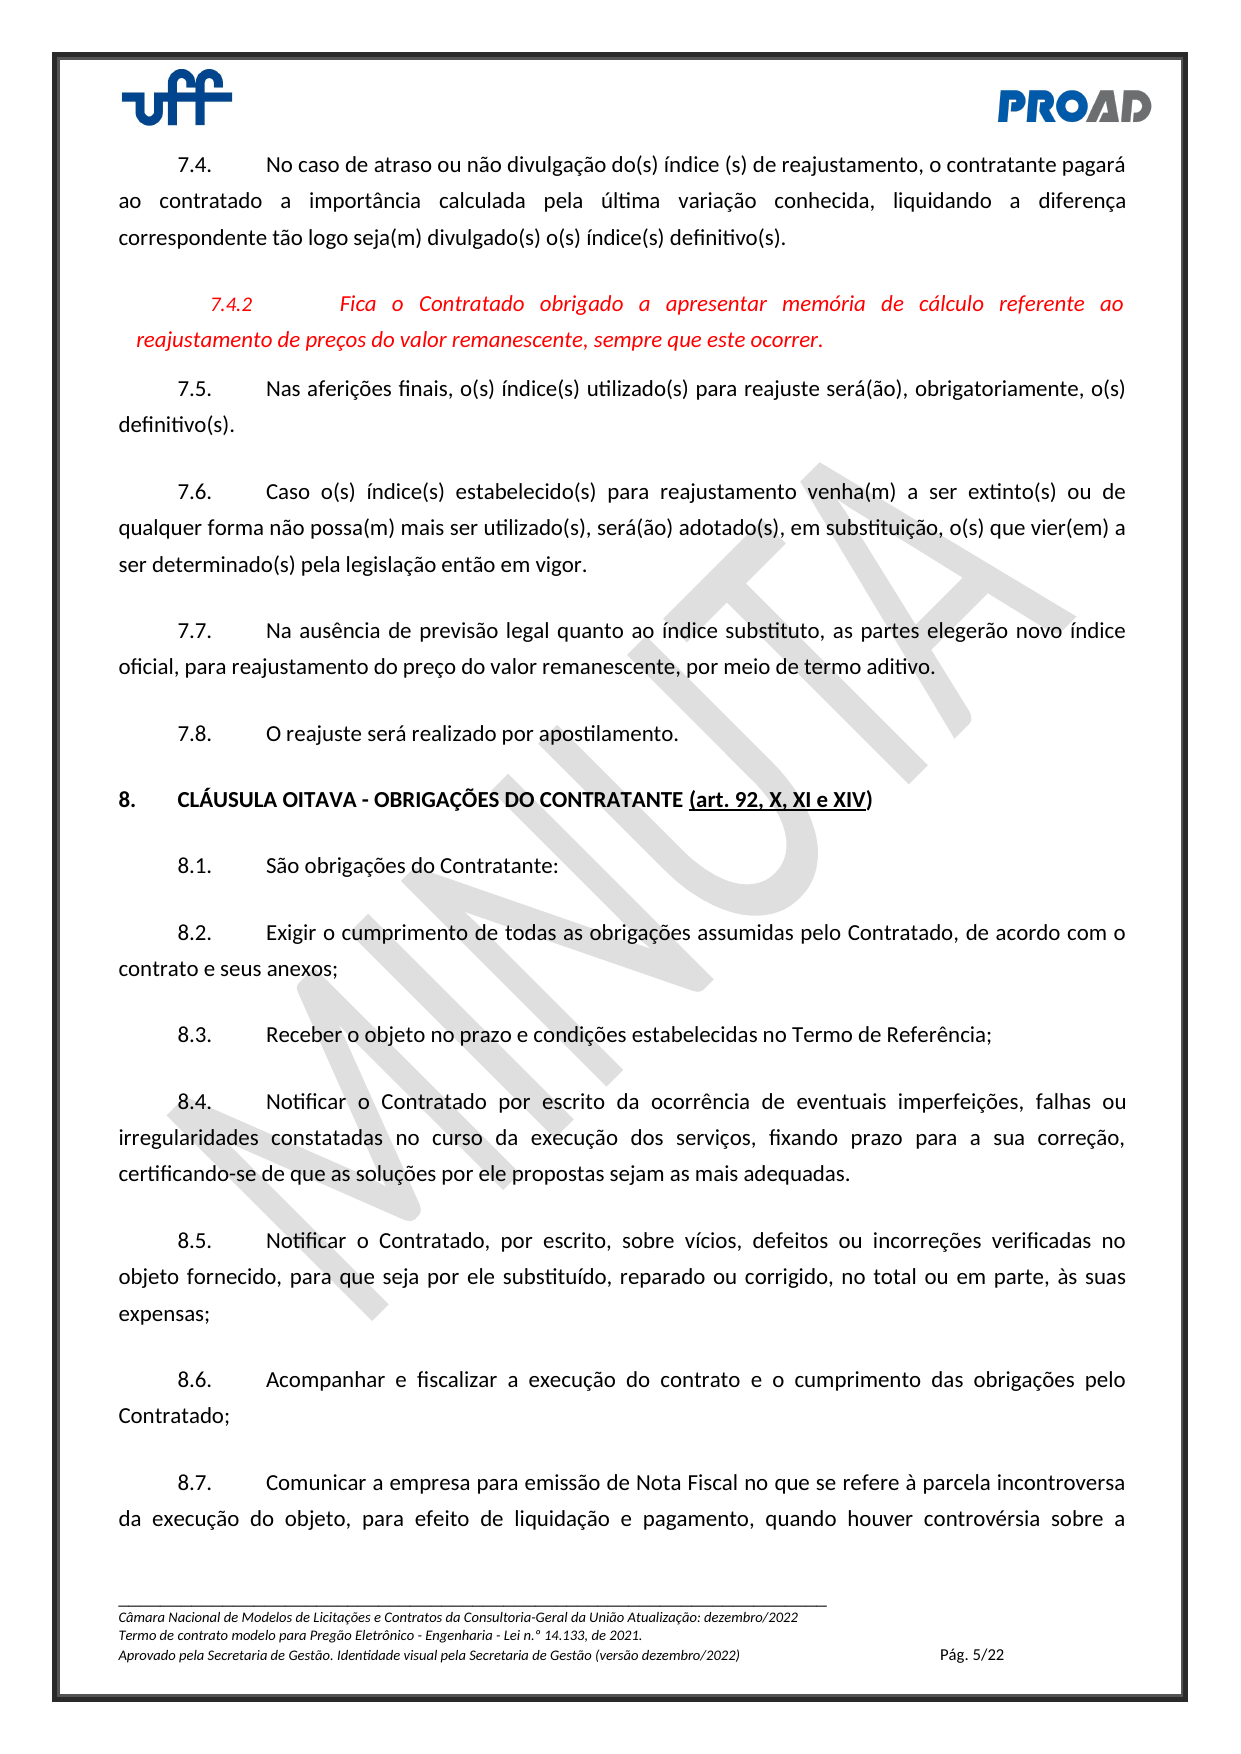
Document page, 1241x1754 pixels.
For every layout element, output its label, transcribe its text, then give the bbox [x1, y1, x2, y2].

list Nas aferições finais, o(s) índice(s) utilizado(s) para reajuste será(ão), obrigatoriamente, o(s) definitivo(s). [118, 374, 1128, 439]
picture [120, 69, 233, 131]
list Receber o objeto no prazo e condições estabelecidas no Termo de Referência; [118, 1021, 1128, 1048]
list São obrigações do Contratante: [118, 851, 1128, 879]
picture [982, 74, 1167, 138]
list Acompanhar e fiscalizar a execução do contrato e o cumprimento das obrigações pelo Contratado; [118, 1365, 1128, 1429]
list Exigir o cumprimento de todas as obrigações assumidas pelo Contratado, de acordo com o contrato e seus anexos; [118, 918, 1128, 982]
list No caso de atraso ou não divulgação do(s) índice (s) de reajustamento, o contratante pagará ao contratado a importância calculada pela última variação conhecida, liquidando a diferença correspondente tão logo seja(m) divulgado(s) o(s) índice(s) definitivo(s). [118, 150, 1128, 251]
list Notificar o Contratado, por escrito, sobre vícios, defeitos ou incorreções verificadas no objeto fornecido, para que seja por ele substituído, reparado ou corrigido, no total ou em parte, às suas expensas; [118, 1226, 1128, 1327]
list Na ausência de previsão legal quanto ao índice substituto, as partes elegerão novo índice oficial, para reajustamento do preço do valor remanescente, por meio de termo aditivo. [118, 616, 1128, 680]
list Notificar o Contratado por escrito da ocorrência de eventuais imperfeições, falhas ou irregularidades constatadas no curso da execução dos serviços, fixando prazo para a sua correção, certificando-se de que as soluções por ele propostas sejam as mais adequadas. [118, 1087, 1128, 1188]
list Fica o Contratado obrigado a apresentar memória de cálculo referente ao reajustamento de preços do valor remanescente, sempre que este ocorrer. [136, 289, 1128, 353]
list CLÁUSULA OITAVA - OBRIGAÇÕES DO CONTRATANTE (art. 92, X, XI e XIV) [118, 785, 1128, 813]
list O reajuste será realizado por apostilamento. [118, 719, 1128, 747]
list Caso o(s) índice(s) estabelecido(s) para reajustamento venha(m) a ser extinto(s) ou de qualquer forma não possa(m) mais ser utilizado(s), será(ão) adotado(s), em substituição, o(s) que vier(em) a ser determinado(s) pela legislação então em vigor. [118, 477, 1128, 578]
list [118, 1468, 1128, 1532]
